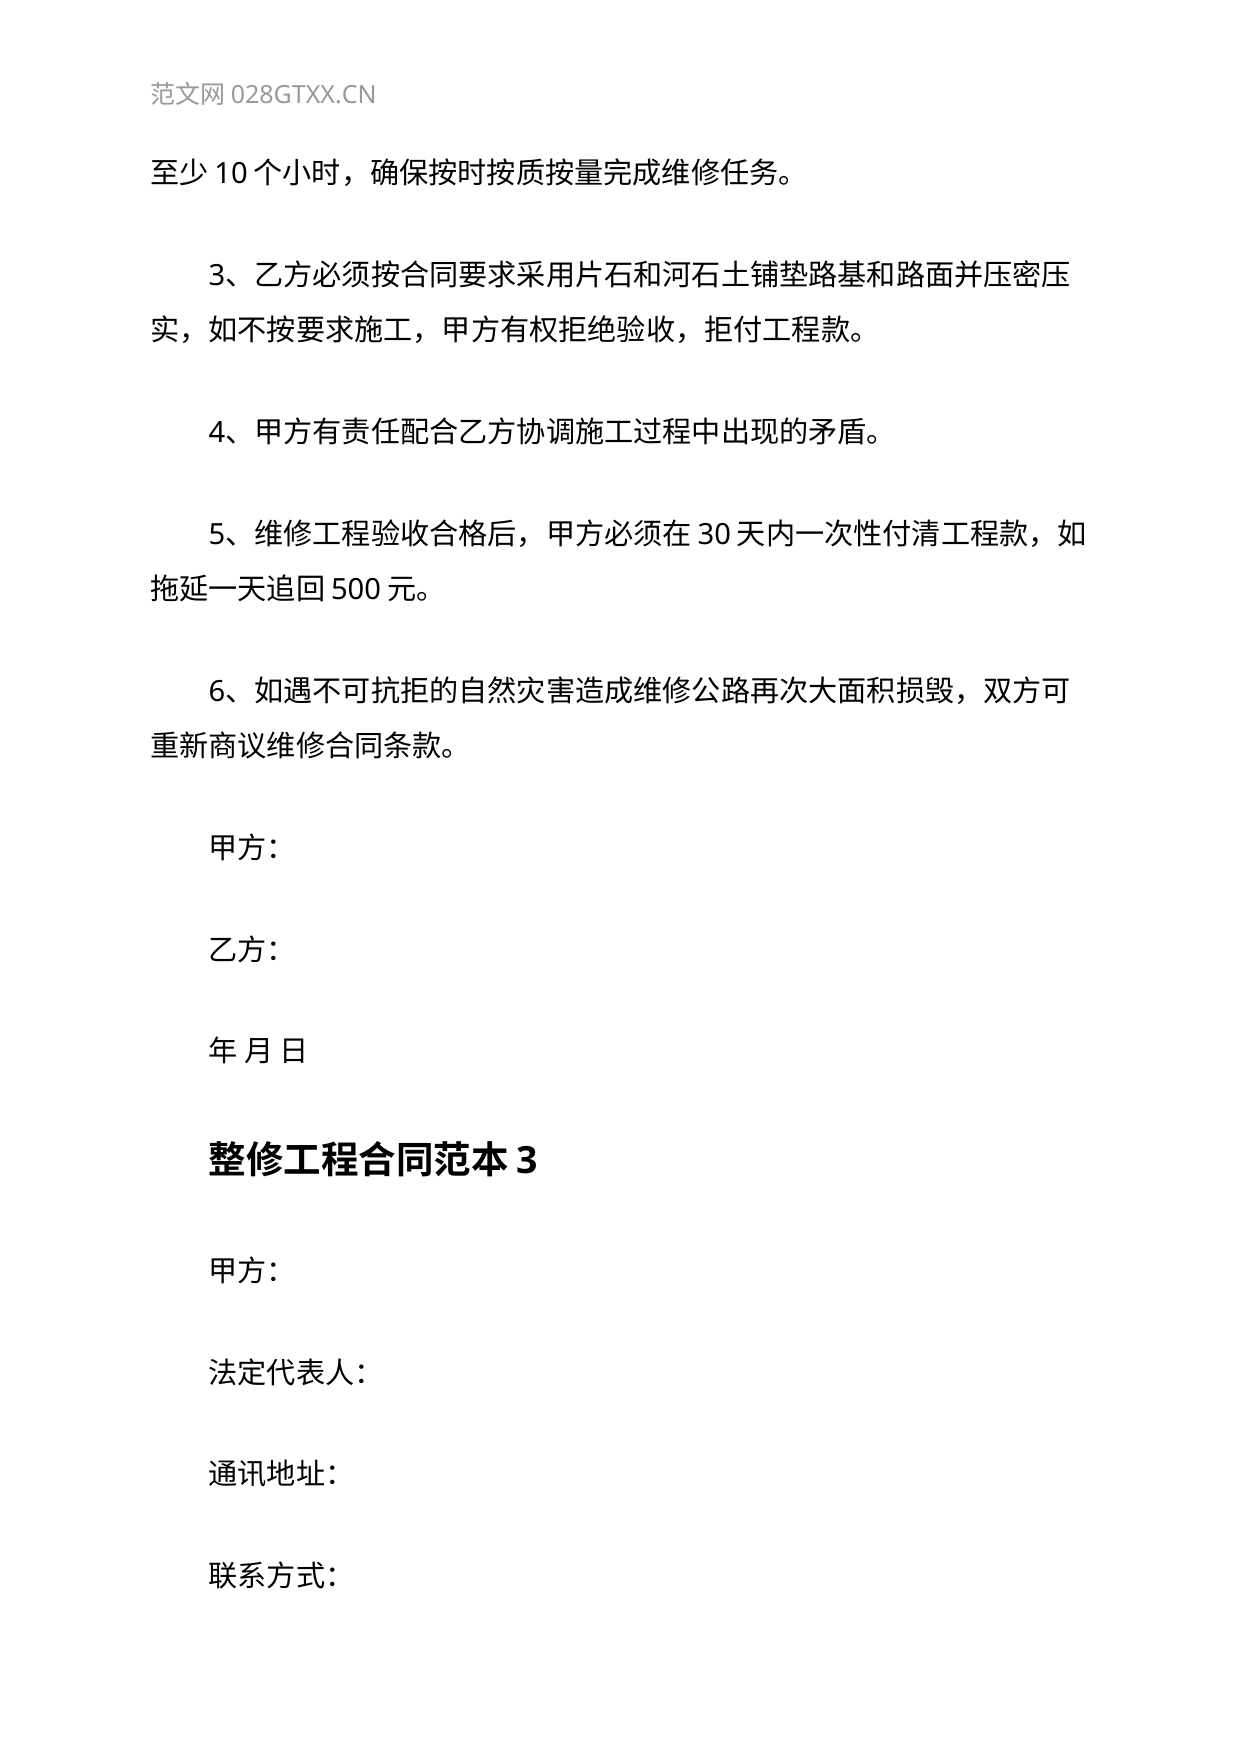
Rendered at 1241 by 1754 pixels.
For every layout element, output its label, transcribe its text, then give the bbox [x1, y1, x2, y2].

text 乙方： [150, 926, 1090, 968]
text 通讯地址： [150, 1451, 1090, 1493]
text 联系方式： [150, 1553, 1090, 1595]
text 法定代表人： [150, 1349, 1090, 1391]
text 年 月 日 [150, 1028, 1090, 1070]
text 3、乙方必须按合同要求采用片石和河石土铺垫路基和路面并压密压实，如不按要求施工，甲方有权拒绝验收，拒付工程款。 [150, 252, 1090, 349]
text 5、维修工程验收合格后，甲方必须在30天内一次性付清工程款，如拖延一天追回500元。 [150, 511, 1090, 608]
text 4、甲方有责任配合乙方协调施工过程中出现的矛盾。 [150, 409, 1090, 451]
text 整修工程合同范本3 [150, 1130, 1090, 1184]
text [150, 150, 1090, 192]
text 6、如遇不可抗拒的自然灾害造成维修公路再次大面积损毁，双方可重新商议维修合同条款。 [150, 668, 1090, 765]
text 甲方： [150, 824, 1090, 867]
text 甲方： [150, 1247, 1090, 1290]
